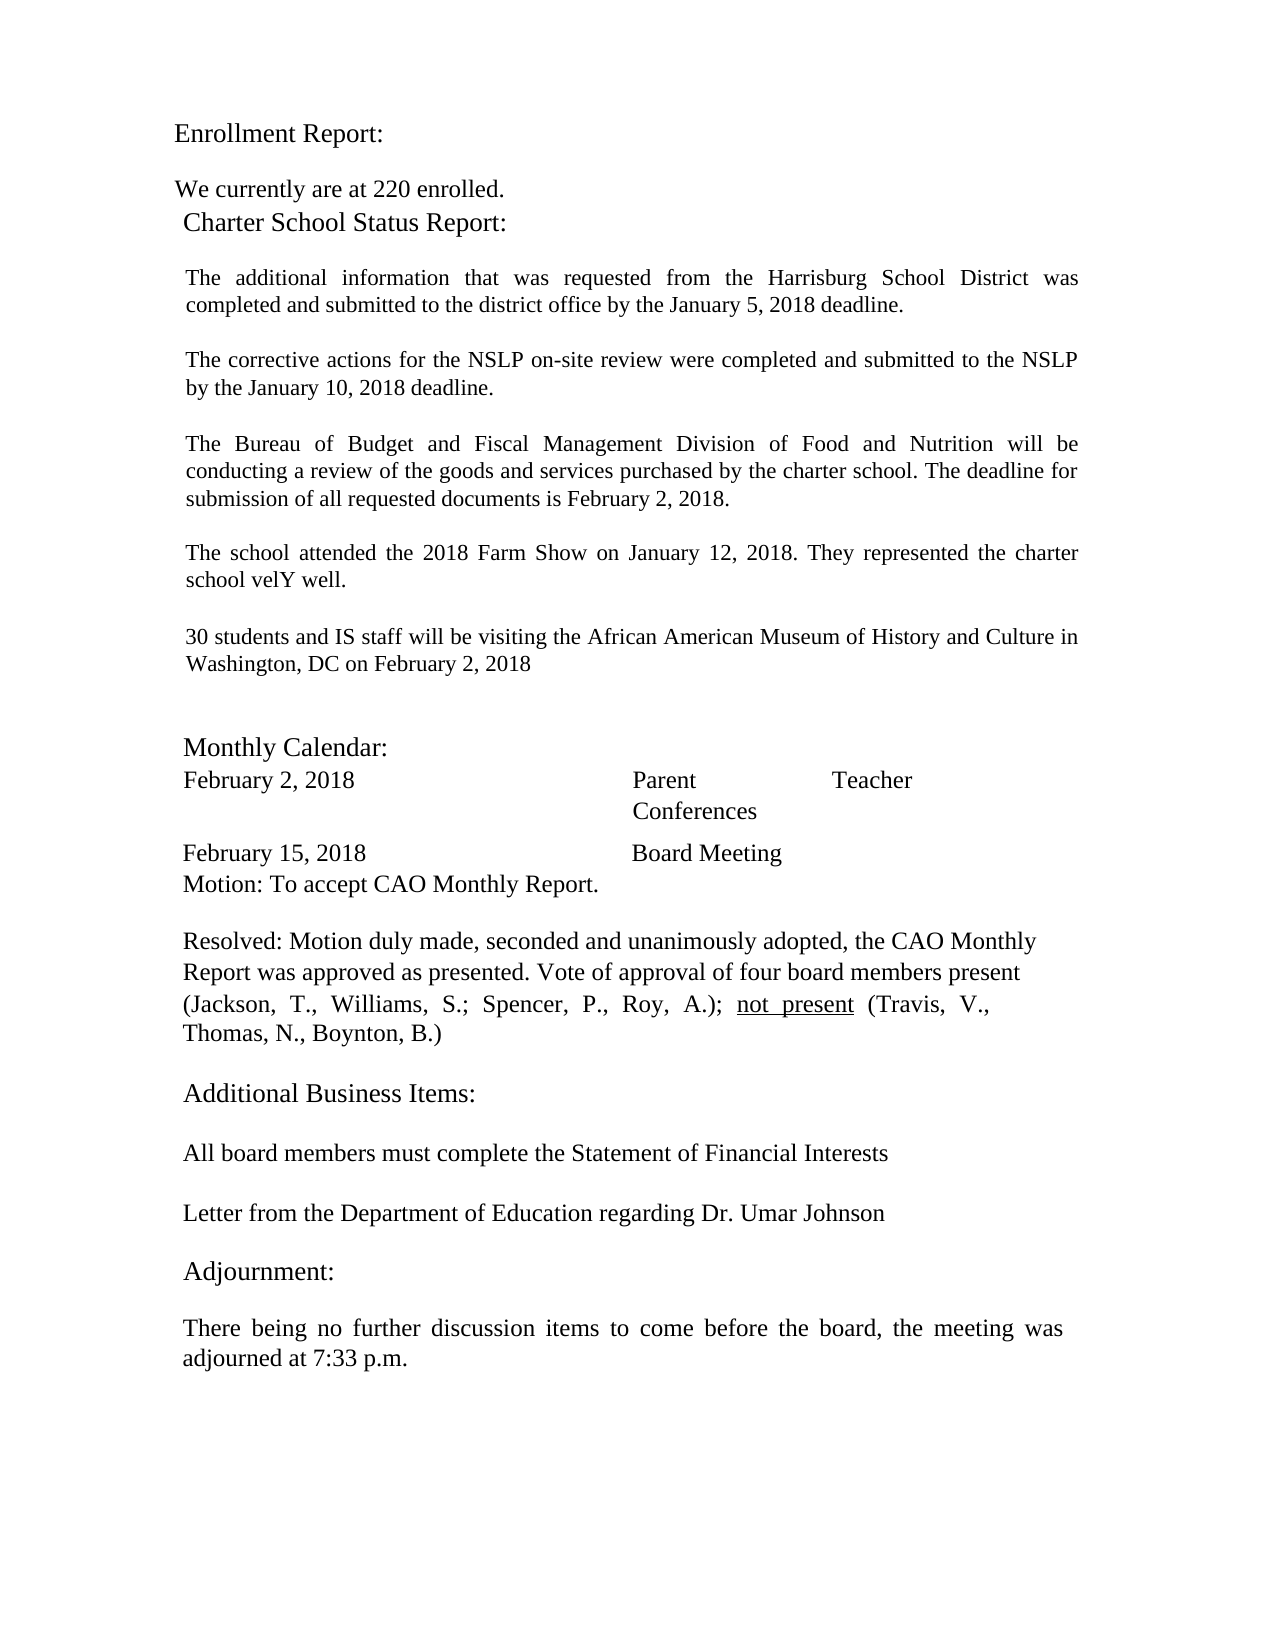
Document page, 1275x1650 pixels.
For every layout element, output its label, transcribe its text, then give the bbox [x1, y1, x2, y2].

table_cell February 15, 2018 [182, 827, 631, 869]
text Enrollment Report: [174, 117, 1087, 148]
text We currently are at 220 enrolled. [174, 174, 1064, 203]
text Resolved: Motion duly made, seconded and unanimously adopted, the CAO Monthly [182, 926, 1064, 955]
table_header Parent Teacher Conferences [631, 765, 912, 827]
text Monthly Calendar: [183, 731, 1087, 762]
table_header February 2, 2018 [182, 765, 631, 827]
text The additional information that was requested from the Harrisburg School District was completed and submitted to the district office by the January 5, 2018 deadline. [185, 264, 1080, 318]
text 30 students and IS staff will be visiting the African American Museum of History and Culture in Washington, DC on February 2, 2018 [185, 623, 1080, 677]
text All board members must complete the Statement of Financial Interests [182, 1138, 1064, 1166]
text The corrective actions for the NSLP on-site review were completed and submitted to the NSLP by the January 10, 2018 deadline. [185, 346, 1080, 400]
text Adjournment: [183, 1255, 1087, 1286]
text Charter School Status Report: [183, 206, 1087, 237]
text Report was approved as presented. Vote of approval of four board members present [182, 957, 1064, 986]
text Additional Business Items: [183, 1077, 1087, 1108]
table_cell Board Meeting [631, 827, 912, 869]
text The school attended the 2018 Farm Show on January 12, 2018. They represented the charter school velY well. [185, 539, 1080, 593]
text (Jackson, T., Williams, S.; Spencer, P., Roy, A.); not present (Travis, V., Thomas, N., Boynton, B.) [182, 989, 990, 1047]
text Letter from the Department of Education regarding Dr. Umar Johnson [182, 1198, 1064, 1227]
text Motion: To accept CAO Monthly Report. [182, 869, 1064, 897]
text There being no further discussion items to come before the board, the meeting was adjourned at 7:33 p.m. [182, 1313, 1064, 1372]
text The Bureau of Budget and Fiscal Management Division of Food and Nutrition will be conducting a review of the goods and services purchased by the charter school. The deadline for submission of all requested documents is February 2, 2018. [185, 430, 1080, 511]
